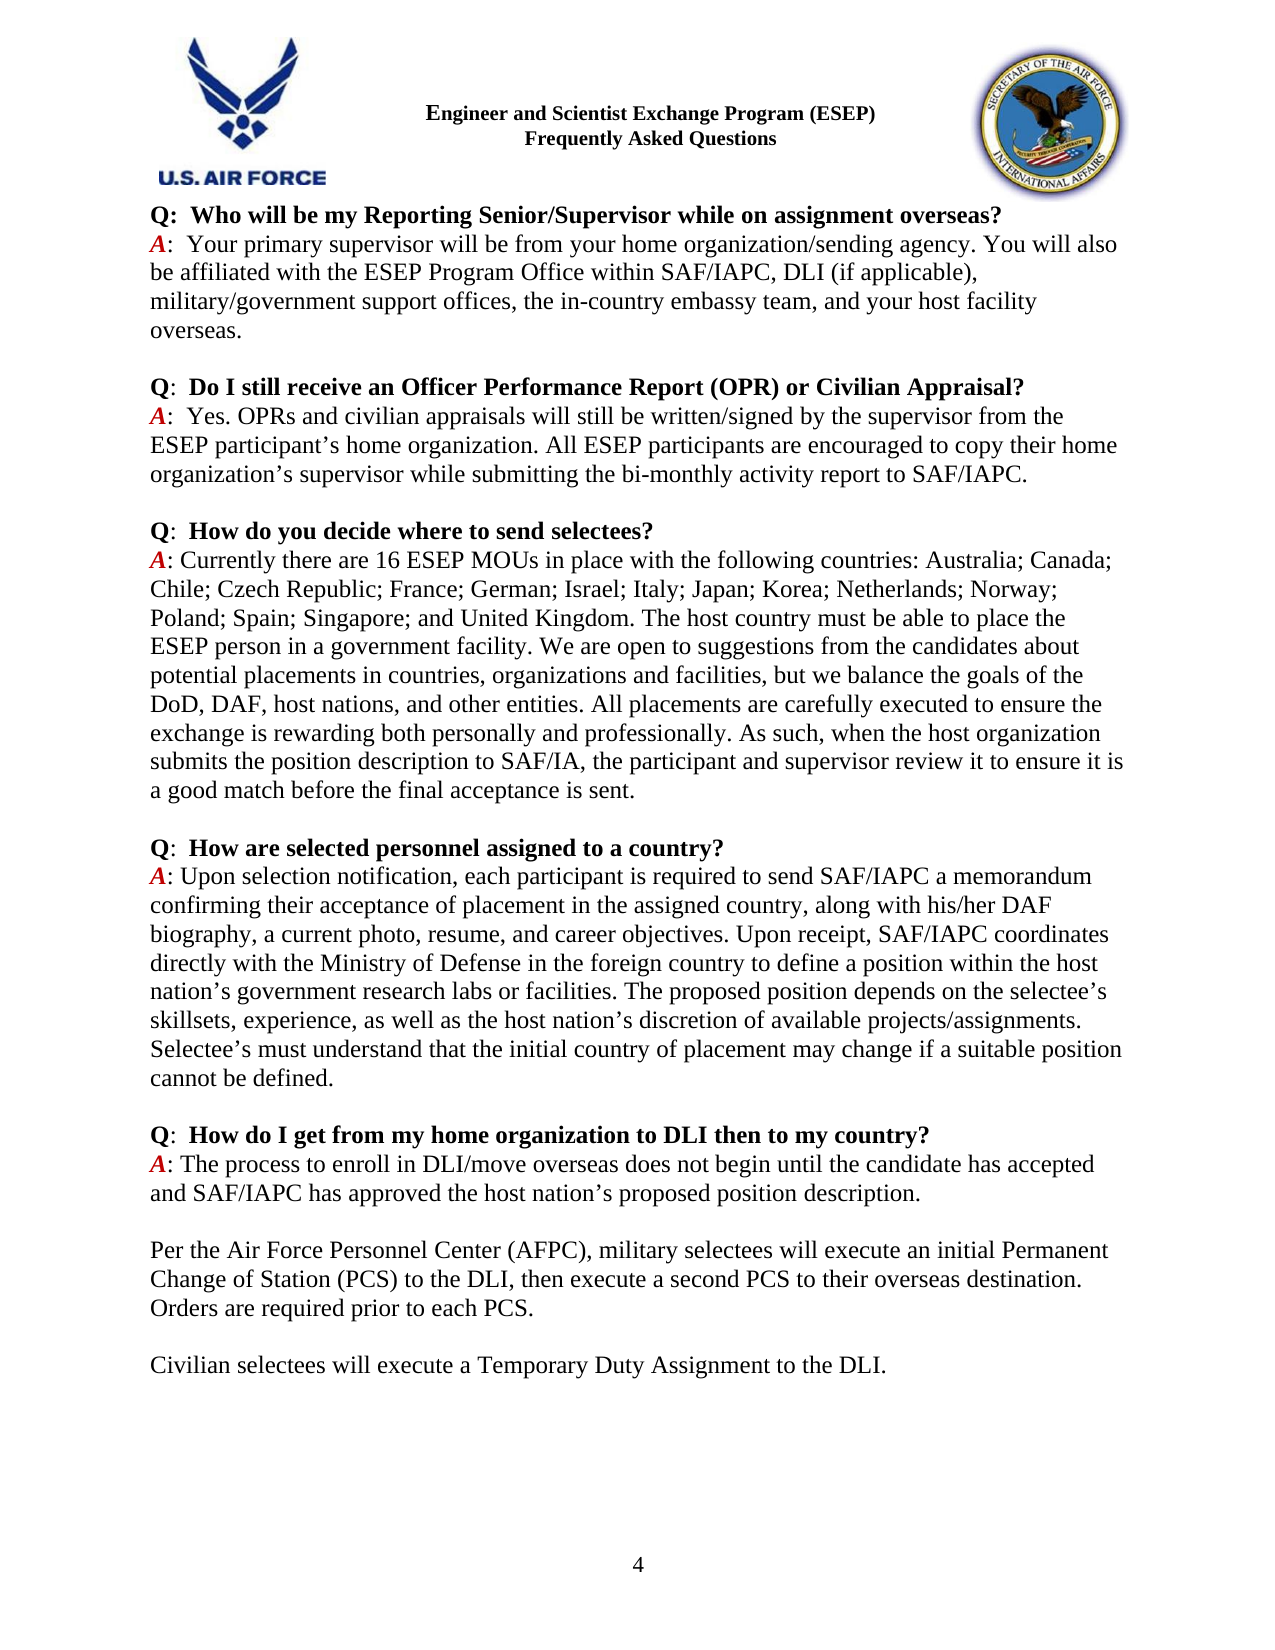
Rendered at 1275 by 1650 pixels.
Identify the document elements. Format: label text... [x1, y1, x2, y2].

text Per the Air Force Personnel Center (AFPC), military selectees will execute an initial Permanent Change of Station (PCS) to the DLI, then execute a second PCS to their overseas destination. [150, 1235, 1135, 1293]
subtitle Q: How do I get from my home organization to DLI then to my country? [150, 1120, 1135, 1149]
text ESEP participant’s home organization. All ESEP participants are encouraged to copy their home organization’s supervisor while submitting the bi-monthly activity report to SAF/IAPC. [150, 430, 1118, 487]
picture [969, 42, 1130, 202]
picture [159, 37, 326, 185]
text Selectee’s must understand that the initial country of placement may change if a suitable position cannot be defined. [150, 1034, 1122, 1091]
text Q: Who will be my Reporting Senior/Supervisor while on assignment overseas? [150, 200, 1119, 229]
text Civilian selectees will execute a Temporary Duty Assignment to the DLI. [150, 1350, 1135, 1379]
text A: Your primary supervisor will be from your home organization/sending agency. You will also be affiliated with the ESEP Program Office within SAF/IAPC, DLI (if applicable), military/government support offices, the in-country embassy team, and your host facility overseas. [150, 229, 1118, 344]
text A: Currently there are 16 ESEP MOUs in place with the following countries: Australia; Canada; Chile; Czech Republic; France; German; Israel; Italy; Japan; Korea; Netherlands; Norway; Poland; Spain; Singapore; and United Kingdom. The host country must be able to place the ESEP person in a government facility. We are open to suggestions from the candidates about potential placements in countries, organizations and facilities, but we balance the goals of the DoD, DAF, host nations, and other entities. All placements are carefully executed to ensure the exchange is rewarding both personally and professionally. As such, when the host organization submits the position description to SAF/IA, the participant and supervisor review it to ensure it is a good match before the final acceptance is sent. [150, 545, 1123, 804]
text A: Upon selection notification, each participant is required to send SAF/IAPC a memorandum confirming their acceptance of placement in the assigned country, along with his/her DAF biography, a current photo, resume, and career objectives. Upon receipt, SAF/IAPC coordinates directly with the Ministry of Defense in the foreign country to define a position within the host nation’s government research labs or facilities. The proposed position depends on the selectee’s skillsets, experience, as well as the host nation’s discretion of available projects/assignments. [150, 861, 1112, 1034]
subtitle Q: How do you decide where to send selectees? [150, 516, 1135, 545]
text A: The process to enroll in DLI/move overseas does not begin until the candidate has accepted and SAF/IAPC has approved the host nation’s proposed position description. [150, 1149, 1125, 1206]
subtitle Q: How are selected personnel assigned to a country? [150, 833, 1135, 861]
subtitle Q: Do I still receive an Officer Performance Report (OPR) or Civilian Appraisal? [150, 372, 1135, 401]
text A: Yes. OPRs and civilian appraisals will still be written/signed by the supervisor from the [150, 401, 1135, 430]
text Orders are required prior to each PCS. [150, 1293, 1135, 1322]
